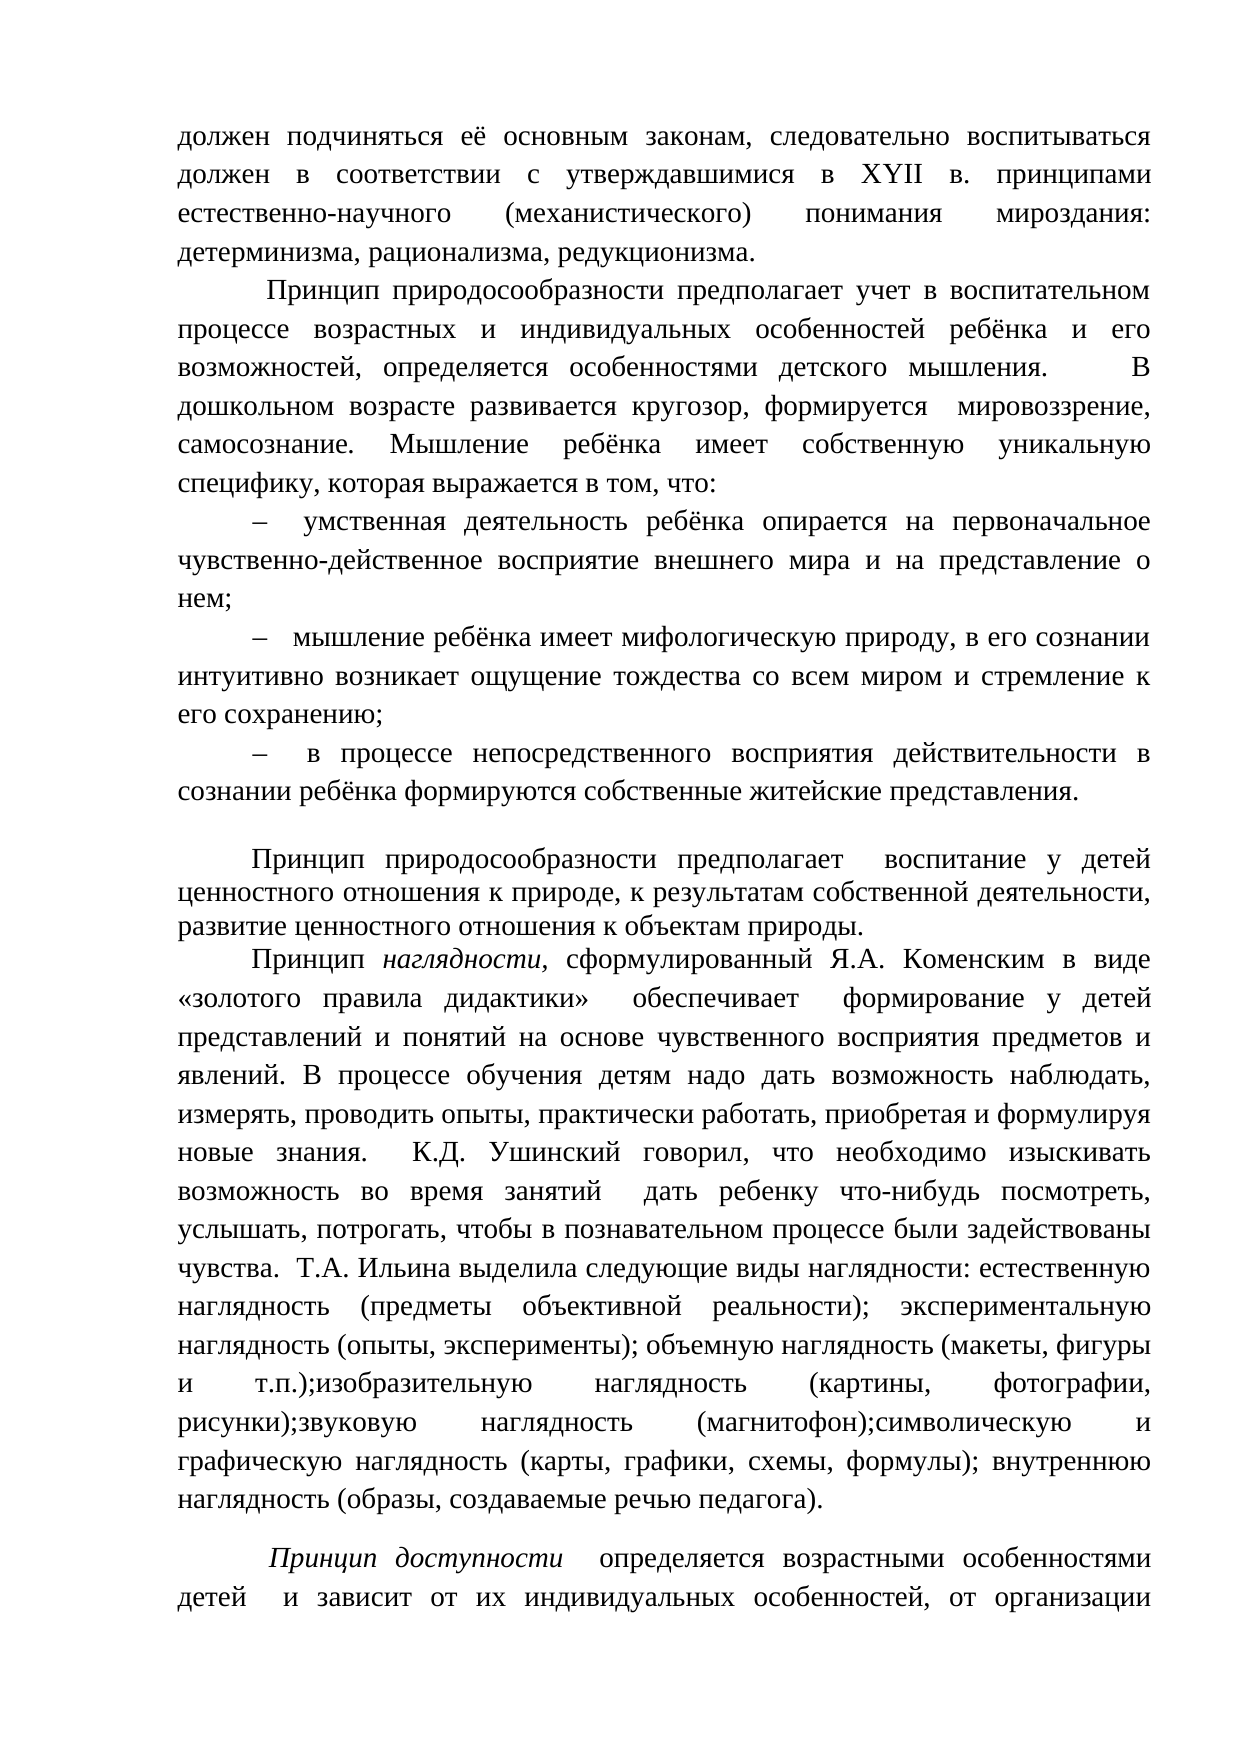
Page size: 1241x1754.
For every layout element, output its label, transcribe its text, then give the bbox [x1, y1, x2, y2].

text – умственная деятельность ребёнка опирается на первоначальное чувственно-действенное восприятие внешнего мира и на представление о нем; [177, 503, 1152, 614]
text Принцип природосообразности предполагает воспитание у детей ценностного отношения к природе, к результатам собственной деятельности, развитие ценностного отношения к объектам природы. [177, 841, 1152, 942]
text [177, 1541, 1152, 1613]
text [177, 118, 1152, 267]
text Принцип наглядности, сформулированный Я.А. Коменским в виде «золотого правила дидактики» обеспечивает формирование у детей представлений и понятий на основе чувственного восприятия предметов и явлений. В процессе обучения детям надо дать возможность наблюдать, измерять, проводить опыты, практически работать, приобретая и формулируя новые знания. К.Д. Ушинский говорил, что необходимо изыскивать возможность во время занятий дать ребенку что-нибудь посмотреть, услышать, потрогать, чтобы в познавательном процессе были задействованы чувства. Т.А. Ильина выделила следующие виды наглядности: естественную наглядность (предметы объективной реальности); экспериментальную наглядность (опыты, эксперименты); объемную наглядность (макеты, фигуры и т.п.);изобразительную наглядность (картины, фотографии, рисунки);звуковую наглядность (магнитофон);символическую и графическую наглядность (карты, графики, схемы, формулы); внутреннюю наглядность (образы, создаваемые речью педагога). [177, 942, 1152, 1515]
text Принцип природосообразности предполагает учет в воспитательном процессе возрастных и индивидуальных особенностей ребёнка и его возможностей, определяется особенностями детского мышления. В дошкольном возрасте развивается кругозор, формируется мировоззрение, самосознание. Мышление ребёнка имеет собственную уникальную специфику, которая выражается в том, что: [177, 272, 1152, 498]
text – в процессе непосредственного восприятия действительности в сознании ребёнка формируются собственные житейские представления. [177, 735, 1152, 807]
text – мышление ребёнка имеет мифологическую природу, в его сознании интуитивно возникает ощущение тождества со всем миром и стремление к его сохранению; [177, 619, 1152, 730]
